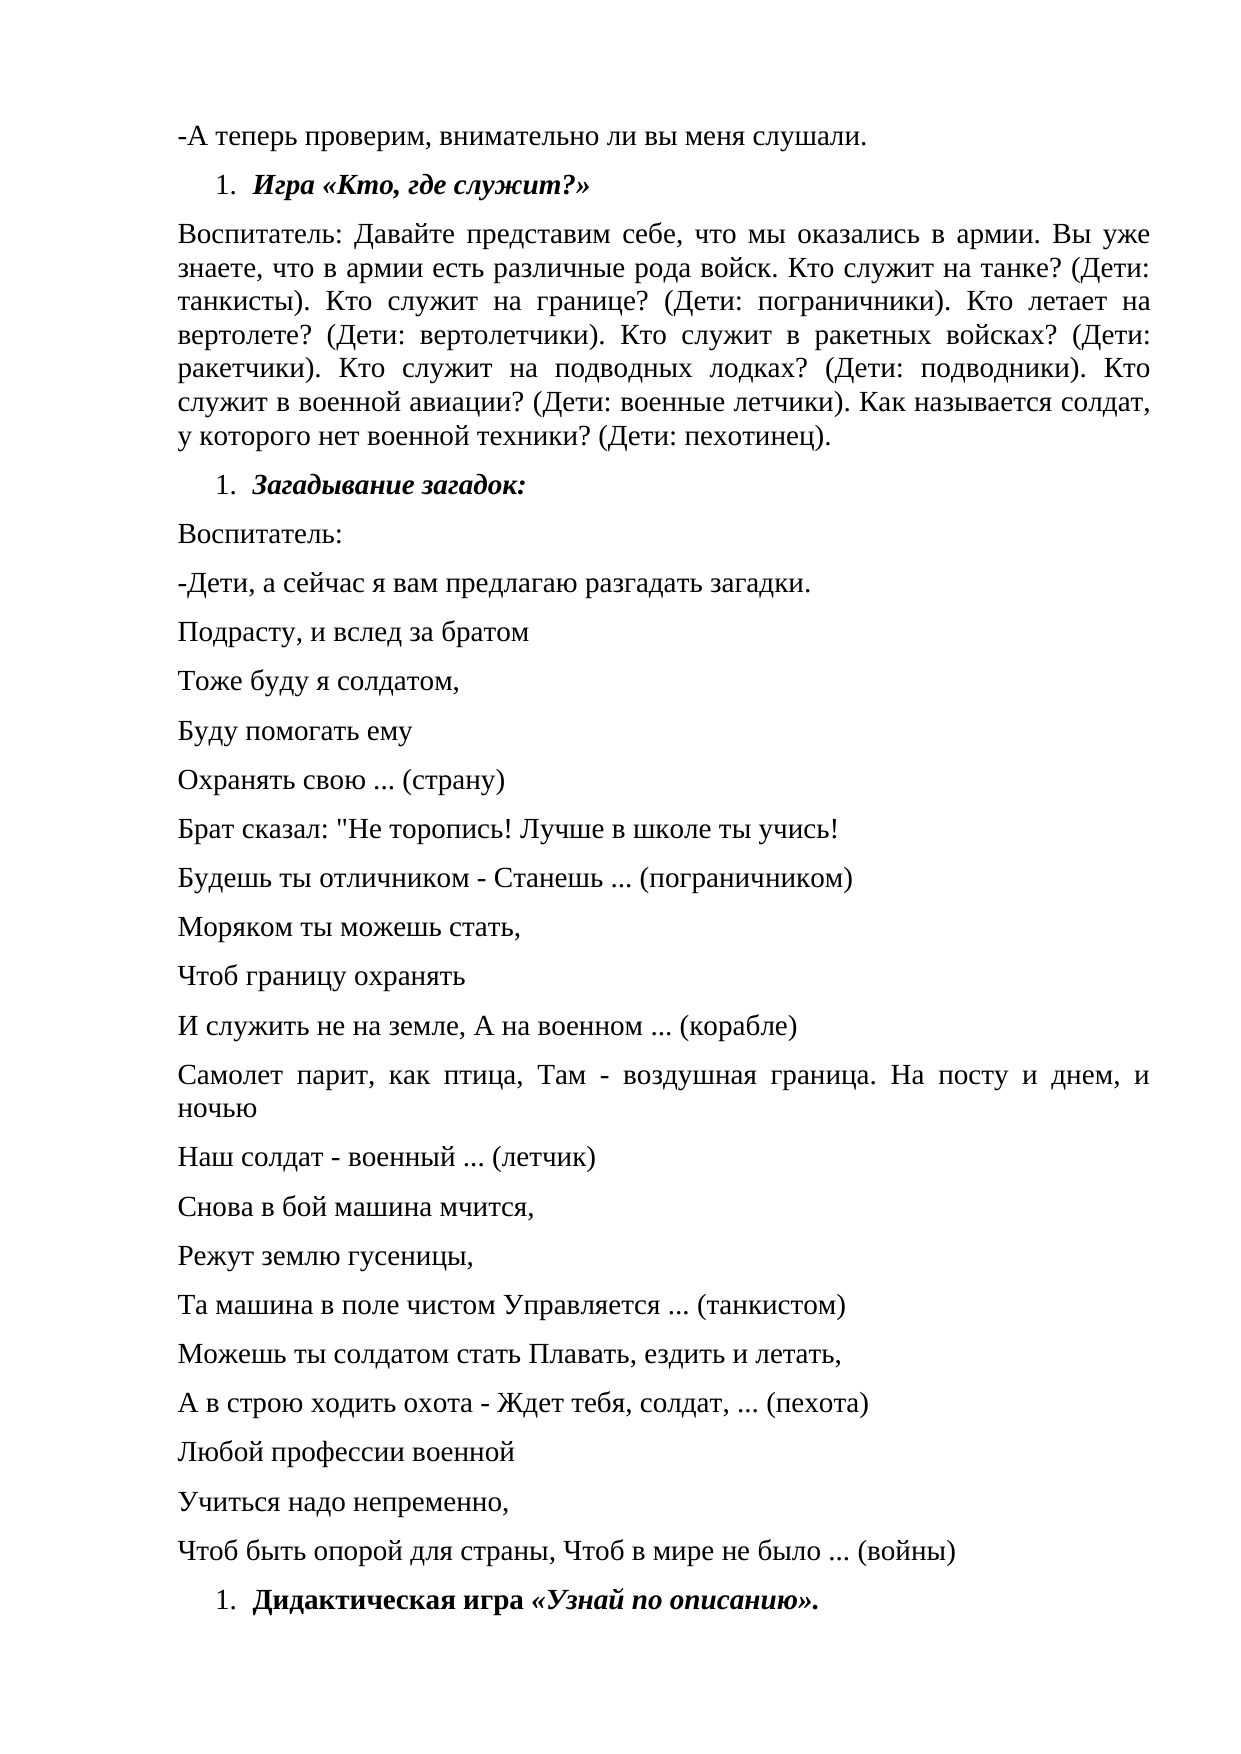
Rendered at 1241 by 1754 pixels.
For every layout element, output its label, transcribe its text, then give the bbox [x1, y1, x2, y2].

text Та машина в поле чистом Управляется ... (танкистом) [177, 1287, 1152, 1321]
text Можешь ты солдатом стать Плавать, ездить и летать, [177, 1336, 1152, 1370]
text Охранять свою ... (страну) [177, 762, 1152, 795]
text Учиться надо непременно, [177, 1484, 1152, 1517]
text Режут землю гусеницы, [177, 1238, 1152, 1271]
text Воспитатель: [177, 516, 1152, 549]
text Наш солдат - военный ... (летчик) [177, 1139, 1152, 1173]
text Буду помогать ему [177, 713, 1152, 746]
text Воспитатель: Давайте представим себе, что мы оказались в армии. Вы уже знаете, что в армии есть различные рода войск. Кто служит на танке? (Дети: танкисты). Кто служит на границе? (Дети: пограничники). Кто летает на вертолете? (Дети: вертолетчики). Кто служит в ракетных войсках? (Дети: ракетчики). Кто служит на подводных лодках? (Дети: подводники). Кто служит в военной авиации? (Дети: военные летчики). Как называется солдат, у которого нет военной техники? (Дети: пехотинец). [177, 216, 1152, 451]
text Любой профессии военной [177, 1434, 1152, 1468]
text Чтоб быть опорой для страны, Чтоб в мире не было ... (войны) [177, 1533, 1152, 1566]
text Чтоб границу охранять [177, 958, 1152, 992]
list Загадывание загадок: [215, 467, 1152, 500]
text Самолет парит, как птица, Там - воздушная граница. На посту и днем, и ночью [177, 1057, 1152, 1124]
text -А теперь проверим, внимательно ли вы меня слушали. [177, 118, 1152, 152]
list Дидактическая игра «Узнай по описанию». [215, 1582, 1152, 1616]
text Будешь ты отличником - Станешь ... (пограничником) [177, 860, 1152, 894]
text Снова в бой машина мчится, [177, 1189, 1152, 1222]
text -Дети, а сейчас я вам предлагаю разгадать загадки. [177, 565, 1152, 599]
text Тоже буду я солдатом, [177, 663, 1152, 697]
text Брат сказал: "Не торопись! Лучше в школе ты учись! [177, 811, 1152, 844]
list Игра «Кто, где служит?» [215, 167, 1152, 201]
text А в строю ходить охота - Ждет тебя, солдат, ... (пехота) [177, 1385, 1152, 1419]
text Подрасту, и вслед за братом [177, 614, 1152, 648]
text Моряком ты можешь стать, [177, 909, 1152, 943]
text И служить не на земле, А на военном ... (корабле) [177, 1008, 1152, 1041]
